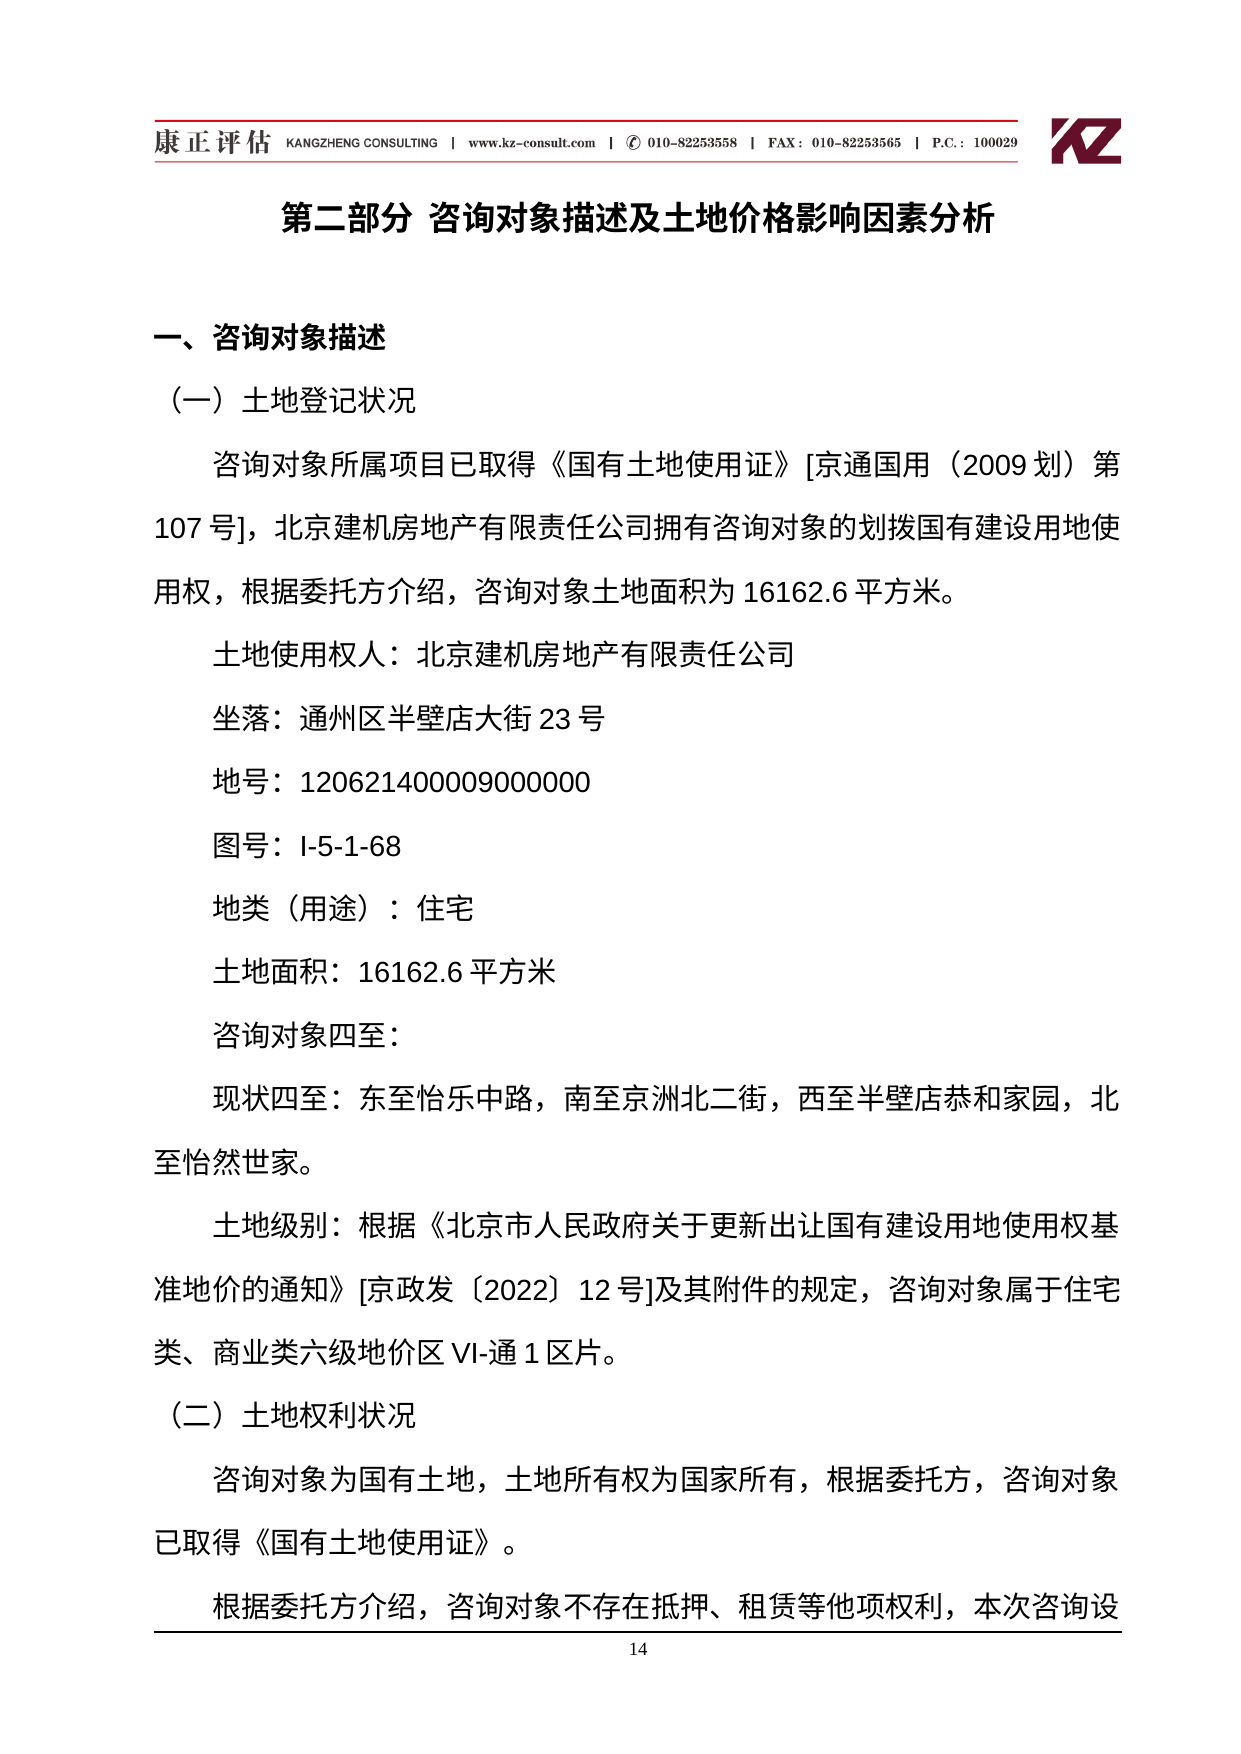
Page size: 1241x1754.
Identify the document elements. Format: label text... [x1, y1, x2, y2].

text 地类（用途）：住宅 [153, 886, 1122, 928]
text 一、咨询对象描述 [153, 314, 1122, 357]
text 土地面积：16162.6平方米 [153, 949, 1122, 991]
text （一）土地登记状况 [153, 378, 1122, 420]
text 图号：I-5-1-68 [153, 822, 1122, 864]
text 土地级别：根据《北京市人民政府关于更新出让国有建设用地使用权基准地价的通知》[京政发〔2022〕12号]及其附件的规定，咨询对象属于住宅类、商业类六级地价区VI-通1区片。 [153, 1203, 1122, 1372]
text （二）土地权利状况 [153, 1393, 1122, 1435]
picture [154, 118, 1122, 164]
text 现状四至：东至怡乐中路，南至京洲北二街，西至半壁店恭和家园，北至怡然世家。 [153, 1076, 1122, 1182]
text 土地使用权人：北京建机房地产有限责任公司 [153, 632, 1122, 674]
text 第二部分 咨询对象描述及土地价格影响因素分析 [153, 192, 1122, 240]
text 根据委托方介绍，咨询对象不存在抵押、租赁等他项权利，本次咨询设定咨询对象不存在抵押、租赁等他项权利。 [153, 1583, 1122, 1626]
text 咨询对象四至： [153, 1012, 1122, 1055]
text 咨询对象为国有土地，土地所有权为国家所有，根据委托方，咨询对象已取得《国有土地使用证》。 [153, 1456, 1122, 1562]
text 咨询对象所属项目已取得《国有土地使用证》[京通国用（2009划）第107号]，北京建机房地产有限责任公司拥有咨询对象的划拨国有建设用地使用权，根据委托方介绍，咨询对象土地面积为16162.6平方米。 [153, 441, 1122, 611]
text 地号：120621400009000000 [153, 759, 1122, 801]
text 坐落：通州区半壁店大街23号 [153, 695, 1122, 737]
